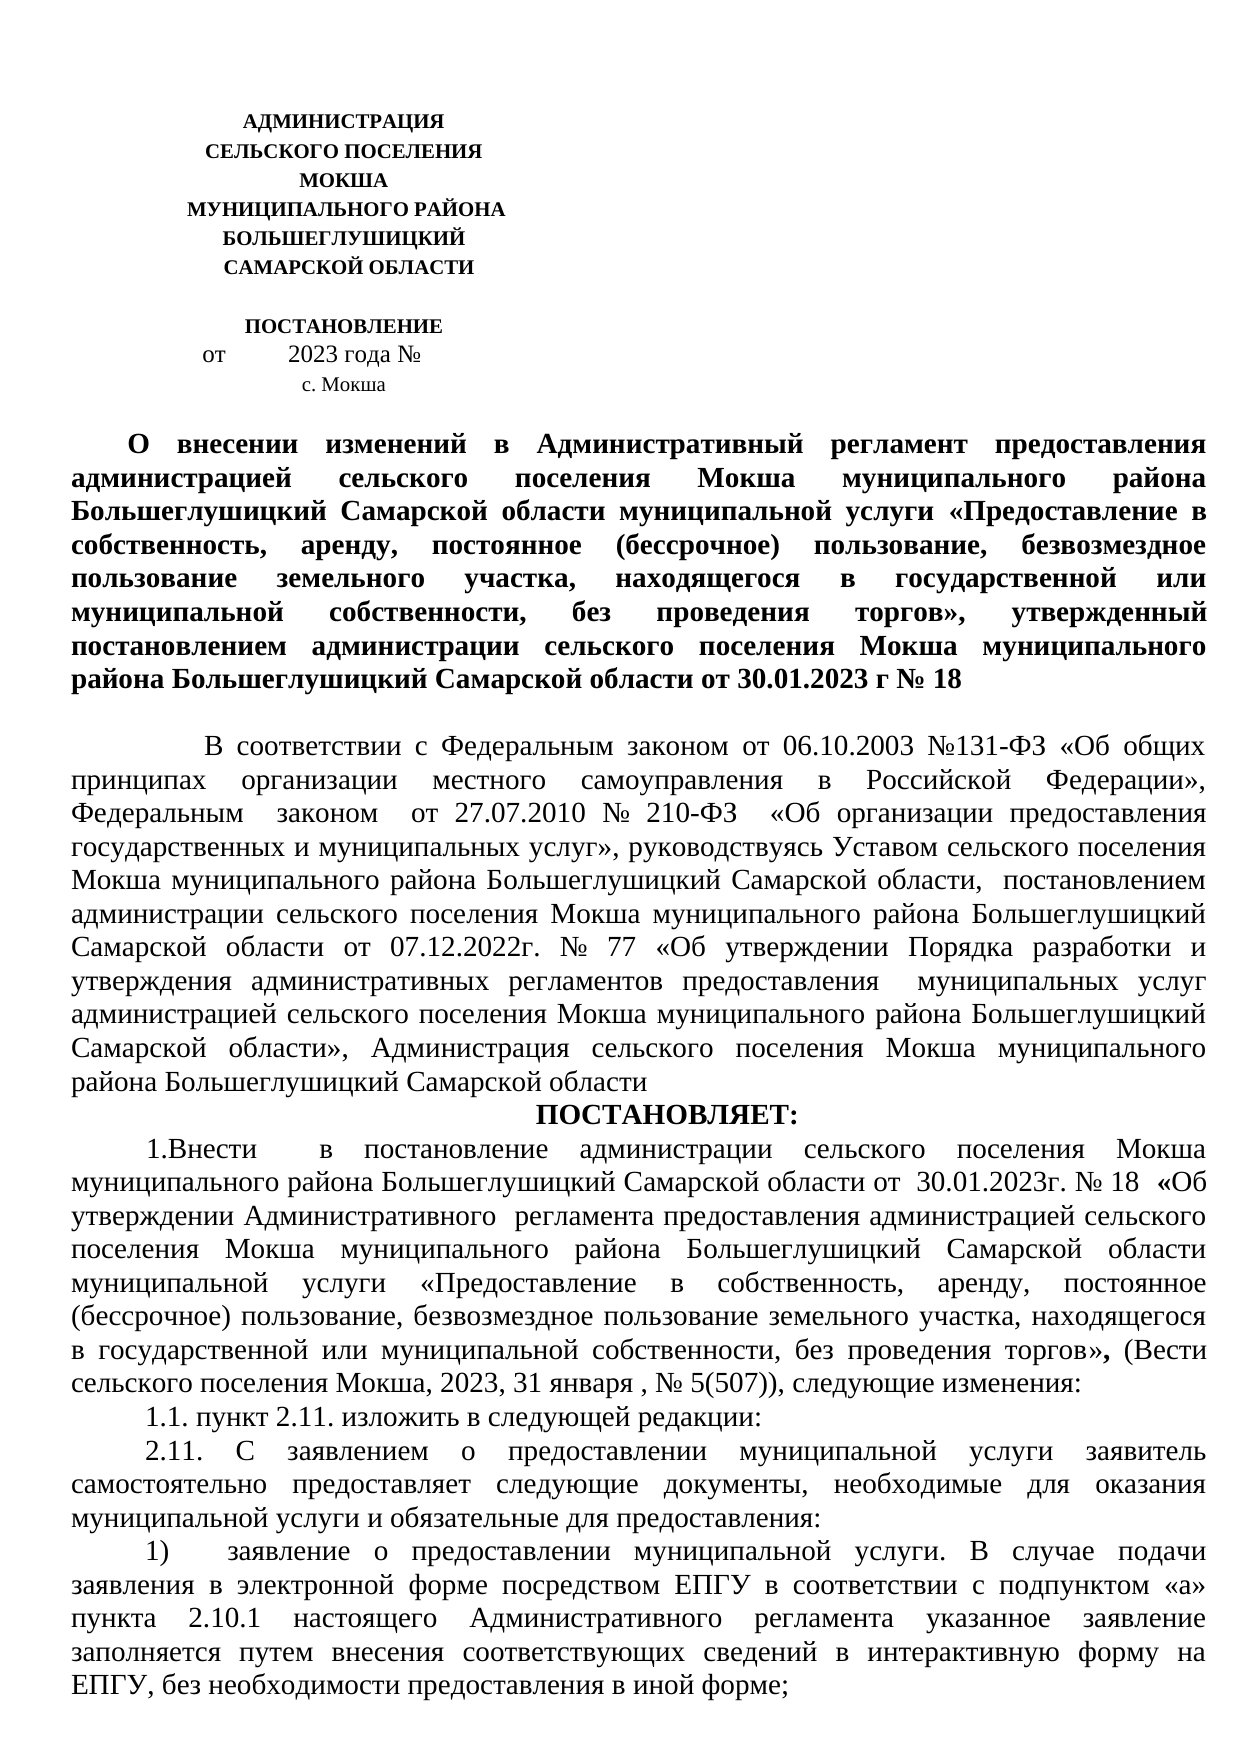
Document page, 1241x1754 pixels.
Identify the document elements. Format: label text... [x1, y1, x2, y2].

list заявление о предоставлении муниципальной услуги. В случае подачи заявления в электронной форме посредством ЕПГУ в соответствии с подпунктом «а» пункта 2.10.1 настоящего Административного регламента указанное заявление заполняется путем внесения соответствующих сведений в интерактивную форму на ЕПГУ, без необходимости предоставления в иной форме; [71, 1533, 1207, 1701]
text Мокша [71, 164, 616, 193]
text Большеглушицкий [71, 222, 616, 251]
text АДМИНИСТРАЦИЯ [71, 106, 616, 135]
text ПОСТАНОВЛЯЕТ: [71, 1097, 1207, 1131]
text 1.Внести в постановление администрации сельского поселения Мокша муниципального района Большеглушицкий Самарской области от 30.01.2023г. № 18 «Об утверждении Административного регламента предоставления администрацией сельского поселения Мокша муниципального района Большеглушицкий Самарской области муниципальной услуги «Предоставление в собственность, аренду, постоянное (бессрочное) пользование, безвозмездное пользование земельного участка, находящегося в государственной или муниципальной собственности, без проведения торгов», (Вести сельского поселения Мокша, 2023, 31 января , № 5(507)), следующие изменения: [71, 1131, 1207, 1399]
text 2.11. С заявлением о предоставлении муниципальной услуги заявитель самостоятельно предоставляет следующие документы, необходимые для оказания муниципальной услуги и обязательные для предоставления: [71, 1433, 1207, 1533]
text от 2023 года № [71, 339, 616, 368]
text муниципального района [71, 193, 616, 222]
text О внесении изменений в Административный регламент предоставления администрацией сельского поселения Мокша муниципального района Большеглушицкий Самарской области муниципальной услуги «Предоставление в собственность, аренду, постоянное (бессрочное) пользование, безвозмездное пользование земельного участка, находящегося в государственной или муниципальной собственности, без проведения торгов», утвержденный постановлением администрации сельского поселения Мокша муниципального района Большеглушицкий Самарской области от 30.01.2023 г № 18 [71, 426, 1207, 695]
text сельского поселения [71, 135, 616, 164]
text самарской области [71, 251, 616, 281]
text 1.1. пункт 2.11. изложить в следующей редакции: [71, 1399, 1207, 1433]
text В соответствии с Федеральным законом от 06.10.2003 №131-ФЗ «Об общих принципах организации местного самоуправления в Российской Федерации», Федеральным законом от 27.07.2010 № 210-ФЗ «Об организации предоставления государственных и муниципальных услуг», руководствуясь Уставом сельского поселения Мокша муниципального района Большеглушицкий Самарской области, постановлением администрации сельского поселения Мокша муниципального района Большеглушицкий Самарской области от 07.12.2022г. № 77 «Об утверждении Порядка разработки и утверждения административных регламентов предоставления муниципальных услуг администрацией сельского поселения Мокша муниципального района Большеглушицкий Самарской области», Администрация сельского поселения Мокша муниципального района Большеглушицкий Самарской области [71, 728, 1207, 1097]
text с. Мокша [71, 368, 616, 397]
text Постановление [71, 310, 616, 339]
